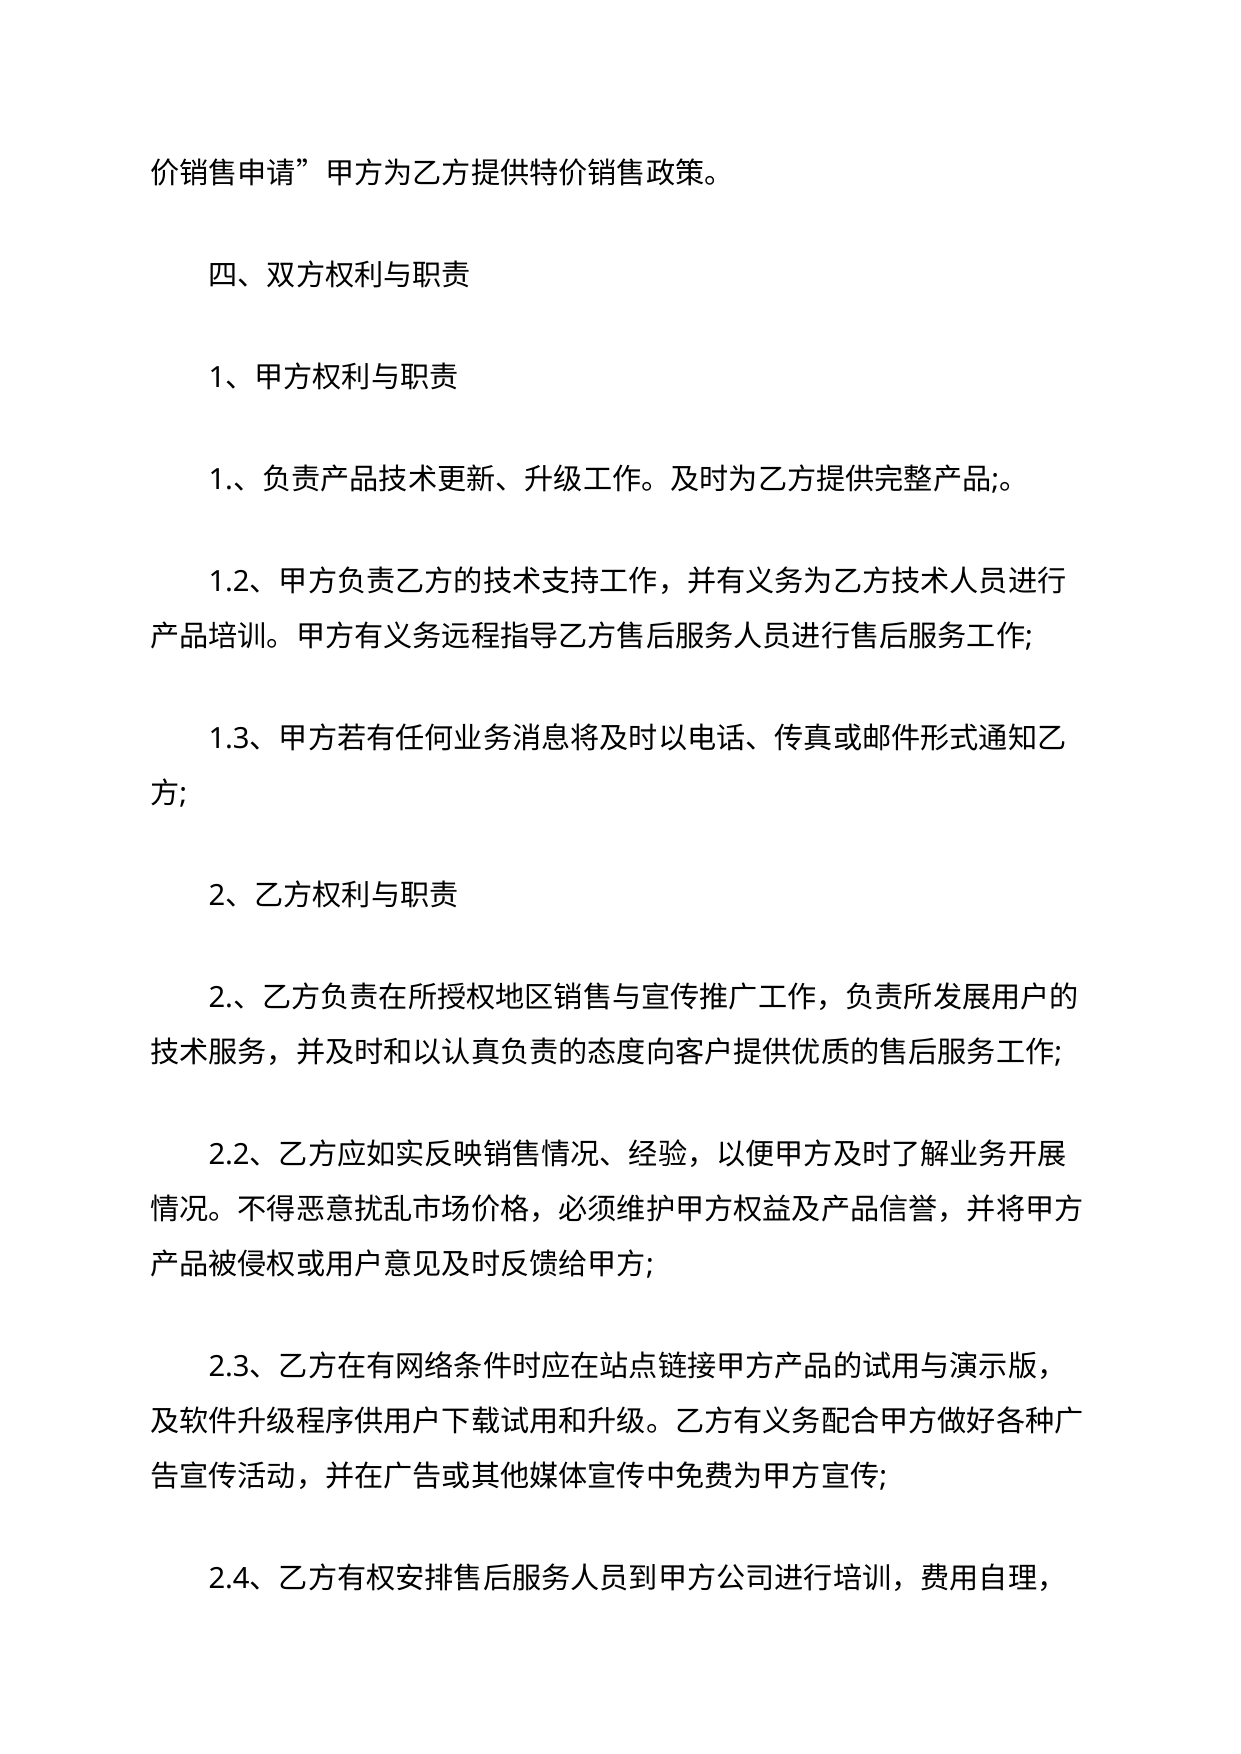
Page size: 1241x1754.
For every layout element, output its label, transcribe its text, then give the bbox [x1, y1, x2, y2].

text 四、双方权利与职责 [150, 252, 1090, 294]
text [150, 1554, 1090, 1597]
text 1.、负责产品技术更新、升级工作。及时为乙方提供完整产品;。 [150, 456, 1090, 498]
text 1、甲方权利与职责 [150, 353, 1090, 396]
text 2.、乙方负责在所授权地区销售与宣传推广工作，负责所发展用户的技术服务，并及时和以认真负责的态度向客户提供优质的售后服务工作; [150, 973, 1090, 1071]
text 2、乙方权利与职责 [150, 871, 1090, 914]
text 1.2、甲方负责乙方的技术支持工作，并有义务为乙方技术人员进行产品培训。甲方有义务远程指导乙方售后服务人员进行售后服务工作; [150, 557, 1090, 655]
text 1.3、甲方若有任何业务消息将及时以电话、传真或邮件形式通知乙方; [150, 714, 1090, 812]
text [150, 150, 1090, 192]
text 2.3、乙方在有网络条件时应在站点链接甲方产品的试用与演示版，及软件升级程序供用户下载试用和升级。乙方有义务配合甲方做好各种广告宣传活动，并在广告或其他媒体宣传中免费为甲方宣传; [150, 1342, 1090, 1494]
text 2.2、乙方应如实反映销售情况、经验，以便甲方及时了解业务开展情况。不得恶意扰乱市场价格，必须维护甲方权益及产品信誉，并将甲方产品被侵权或用户意见及时反馈给甲方; [150, 1130, 1090, 1283]
